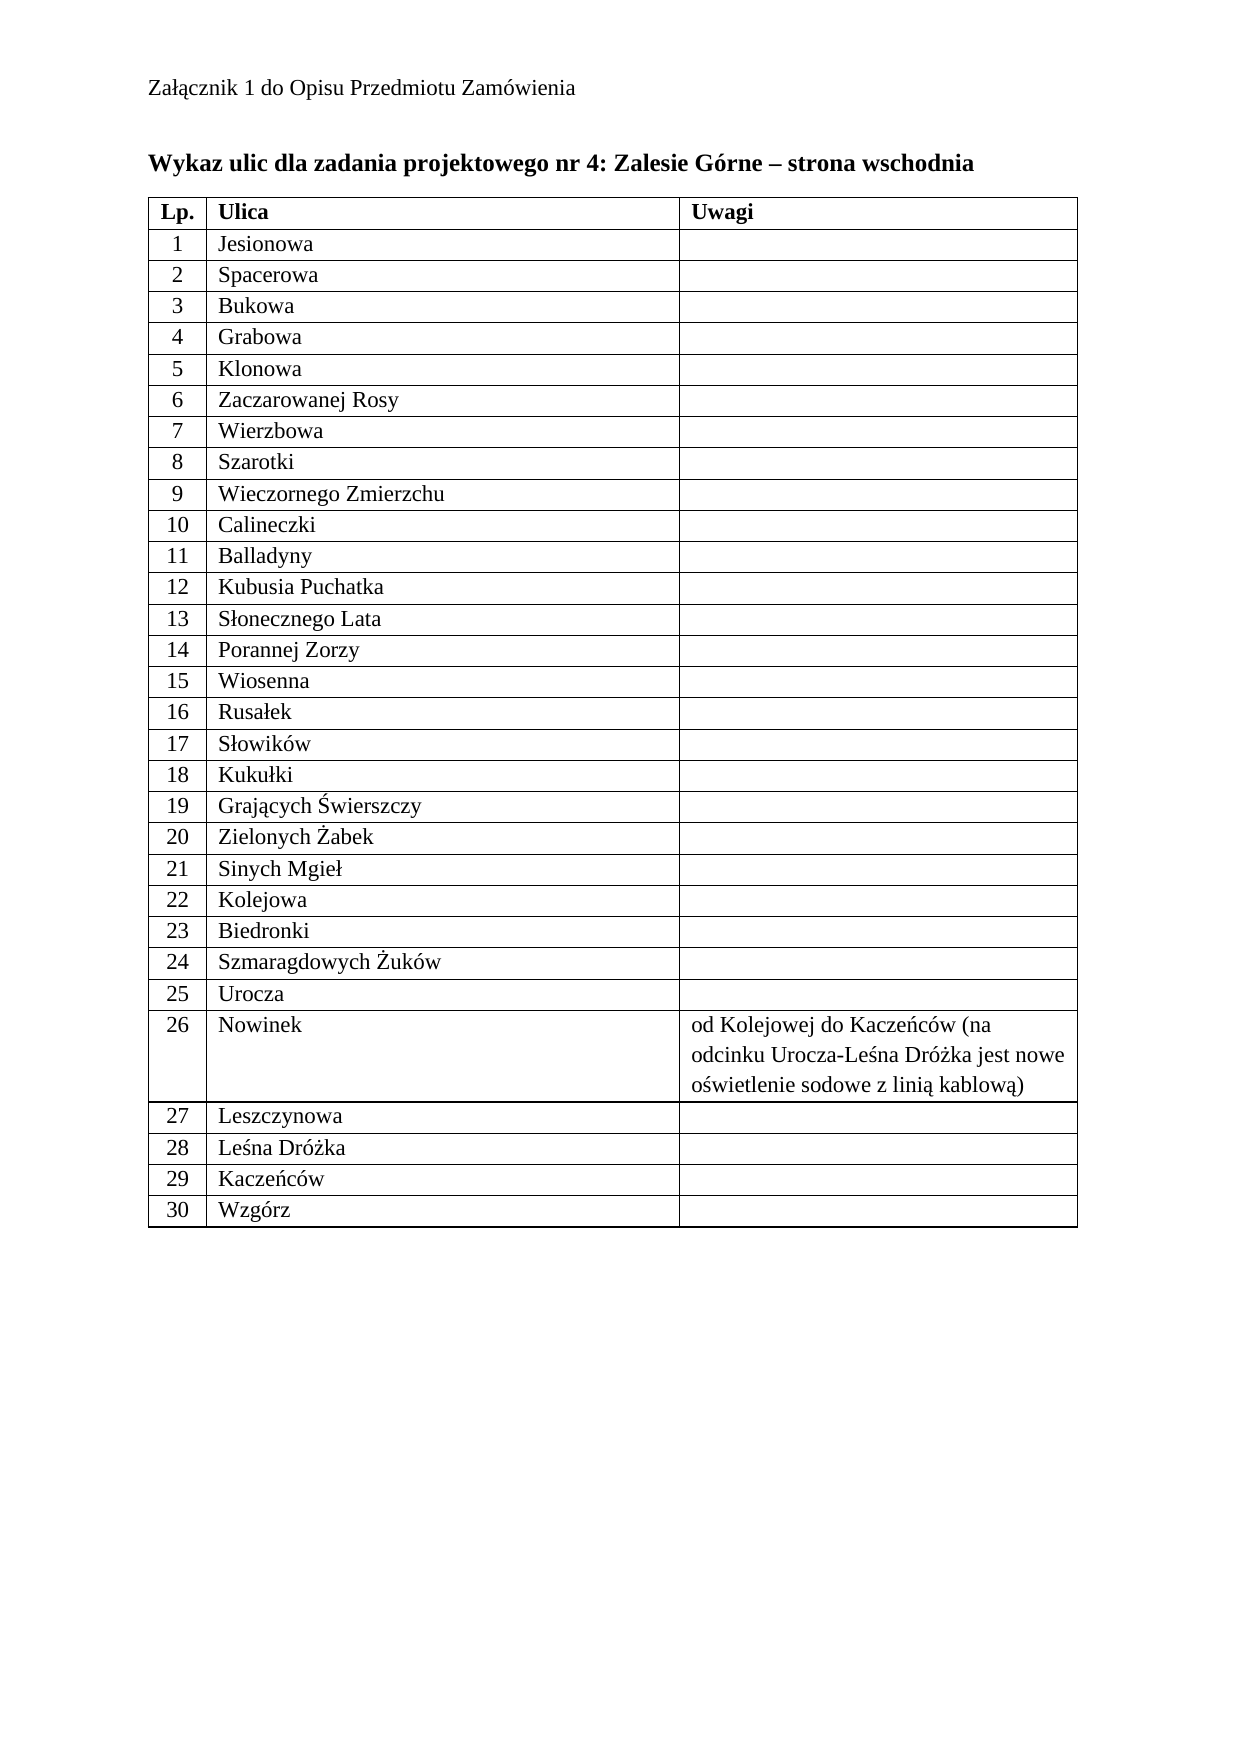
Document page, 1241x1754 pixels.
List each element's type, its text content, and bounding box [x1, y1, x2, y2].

table_cell Kubusia Puchatka [207, 573, 679, 603]
table_cell Sinych Mgieł [207, 855, 679, 885]
table_cell 1 [149, 230, 206, 260]
table_cell [680, 636, 1077, 666]
table_cell Kukułki [207, 761, 679, 791]
table_cell [680, 355, 1077, 385]
table_cell 29 [149, 1165, 206, 1195]
table_cell [680, 605, 1077, 635]
table_cell 2 [149, 261, 206, 291]
table_cell [680, 980, 1077, 1010]
table_cell 9 [149, 480, 206, 510]
table_cell 14 [149, 636, 206, 666]
table_cell Jesionowa [207, 230, 679, 260]
table_cell Calineczki [207, 511, 679, 541]
table_cell [680, 730, 1077, 760]
table_cell 15 [149, 667, 206, 697]
table_header Ulica [207, 198, 679, 228]
table_cell Leszczynowa [207, 1103, 679, 1133]
table_cell Grabowa [207, 323, 679, 353]
table_cell Urocza [207, 980, 679, 1010]
table_cell [680, 1134, 1077, 1164]
table_cell [680, 698, 1077, 728]
table_cell 24 [149, 948, 206, 978]
table_cell Klonowa [207, 355, 679, 385]
table_cell 7 [149, 417, 206, 447]
table_cell 18 [149, 761, 206, 791]
table_cell Wzgórz [207, 1196, 679, 1226]
table_cell Porannej Zorzy [207, 636, 679, 666]
table_cell [680, 948, 1077, 978]
table_header Uwagi [680, 198, 1077, 228]
table_cell [680, 323, 1077, 353]
table_cell Grających Świerszczy [207, 792, 679, 822]
table_cell [680, 480, 1077, 510]
table_cell 21 [149, 855, 206, 885]
table_cell [680, 542, 1077, 572]
table_cell od Kolejowej do Kaczeńców (na odcinku Urocza-Leśna Dróżka jest nowe oświetlenie sodowe z linią kablową) [680, 1011, 1077, 1101]
table_cell 17 [149, 730, 206, 760]
table_cell 11 [149, 542, 206, 572]
table_cell 30 [149, 1196, 206, 1226]
table_cell 16 [149, 698, 206, 728]
table_cell Balladyny [207, 542, 679, 572]
table_cell [680, 855, 1077, 885]
table_cell [680, 261, 1077, 291]
table_cell Wieczornego Zmierzchu [207, 480, 679, 510]
table_cell 10 [149, 511, 206, 541]
table_cell 27 [149, 1103, 206, 1133]
table_cell [680, 573, 1077, 603]
table_cell Bukowa [207, 292, 679, 322]
table_cell [680, 386, 1077, 416]
table_cell 4 [149, 323, 206, 353]
table_cell Biedronki [207, 917, 679, 947]
table_cell [680, 917, 1077, 947]
table_cell 25 [149, 980, 206, 1010]
table_cell Spacerowa [207, 261, 679, 291]
table_cell 13 [149, 605, 206, 635]
table_cell [680, 823, 1077, 853]
table_cell Wiosenna [207, 667, 679, 697]
table_cell [680, 292, 1077, 322]
table_cell [680, 1165, 1077, 1195]
table_cell [680, 792, 1077, 822]
table_cell 8 [149, 448, 206, 478]
table_cell Leśna Dróżka [207, 1134, 679, 1164]
table_cell 5 [149, 355, 206, 385]
table_cell [680, 417, 1077, 447]
table_cell Szmaragdowych Żuków [207, 948, 679, 978]
table_cell Kaczeńców [207, 1165, 679, 1195]
table_cell Zaczarowanej Rosy [207, 386, 679, 416]
table_cell Nowinek [207, 1011, 679, 1101]
table_cell [680, 1103, 1077, 1133]
table_cell [680, 448, 1077, 478]
table_cell Kolejowa [207, 886, 679, 916]
text Wykaz ulic dla zadania projektowego nr 4: Zalesie Górne – strona wschodnia [148, 148, 1093, 176]
table_cell Wierzbowa [207, 417, 679, 447]
table_cell 23 [149, 917, 206, 947]
table_cell Słowików [207, 730, 679, 760]
table_cell 28 [149, 1134, 206, 1164]
table_cell Rusałek [207, 698, 679, 728]
table_cell 22 [149, 886, 206, 916]
table_cell Szarotki [207, 448, 679, 478]
table_header Lp. [149, 198, 206, 228]
table_cell 26 [149, 1011, 206, 1101]
table_cell [680, 511, 1077, 541]
table_cell [680, 1196, 1077, 1226]
table_cell 19 [149, 792, 206, 822]
table_cell [680, 886, 1077, 916]
table_cell [680, 230, 1077, 260]
table_cell Słonecznego Lata [207, 605, 679, 635]
table_cell Zielonych Żabek [207, 823, 679, 853]
table_cell 3 [149, 292, 206, 322]
table_cell [680, 761, 1077, 791]
table_cell 20 [149, 823, 206, 853]
table_cell [680, 667, 1077, 697]
table_cell 12 [149, 573, 206, 603]
table_cell 6 [149, 386, 206, 416]
